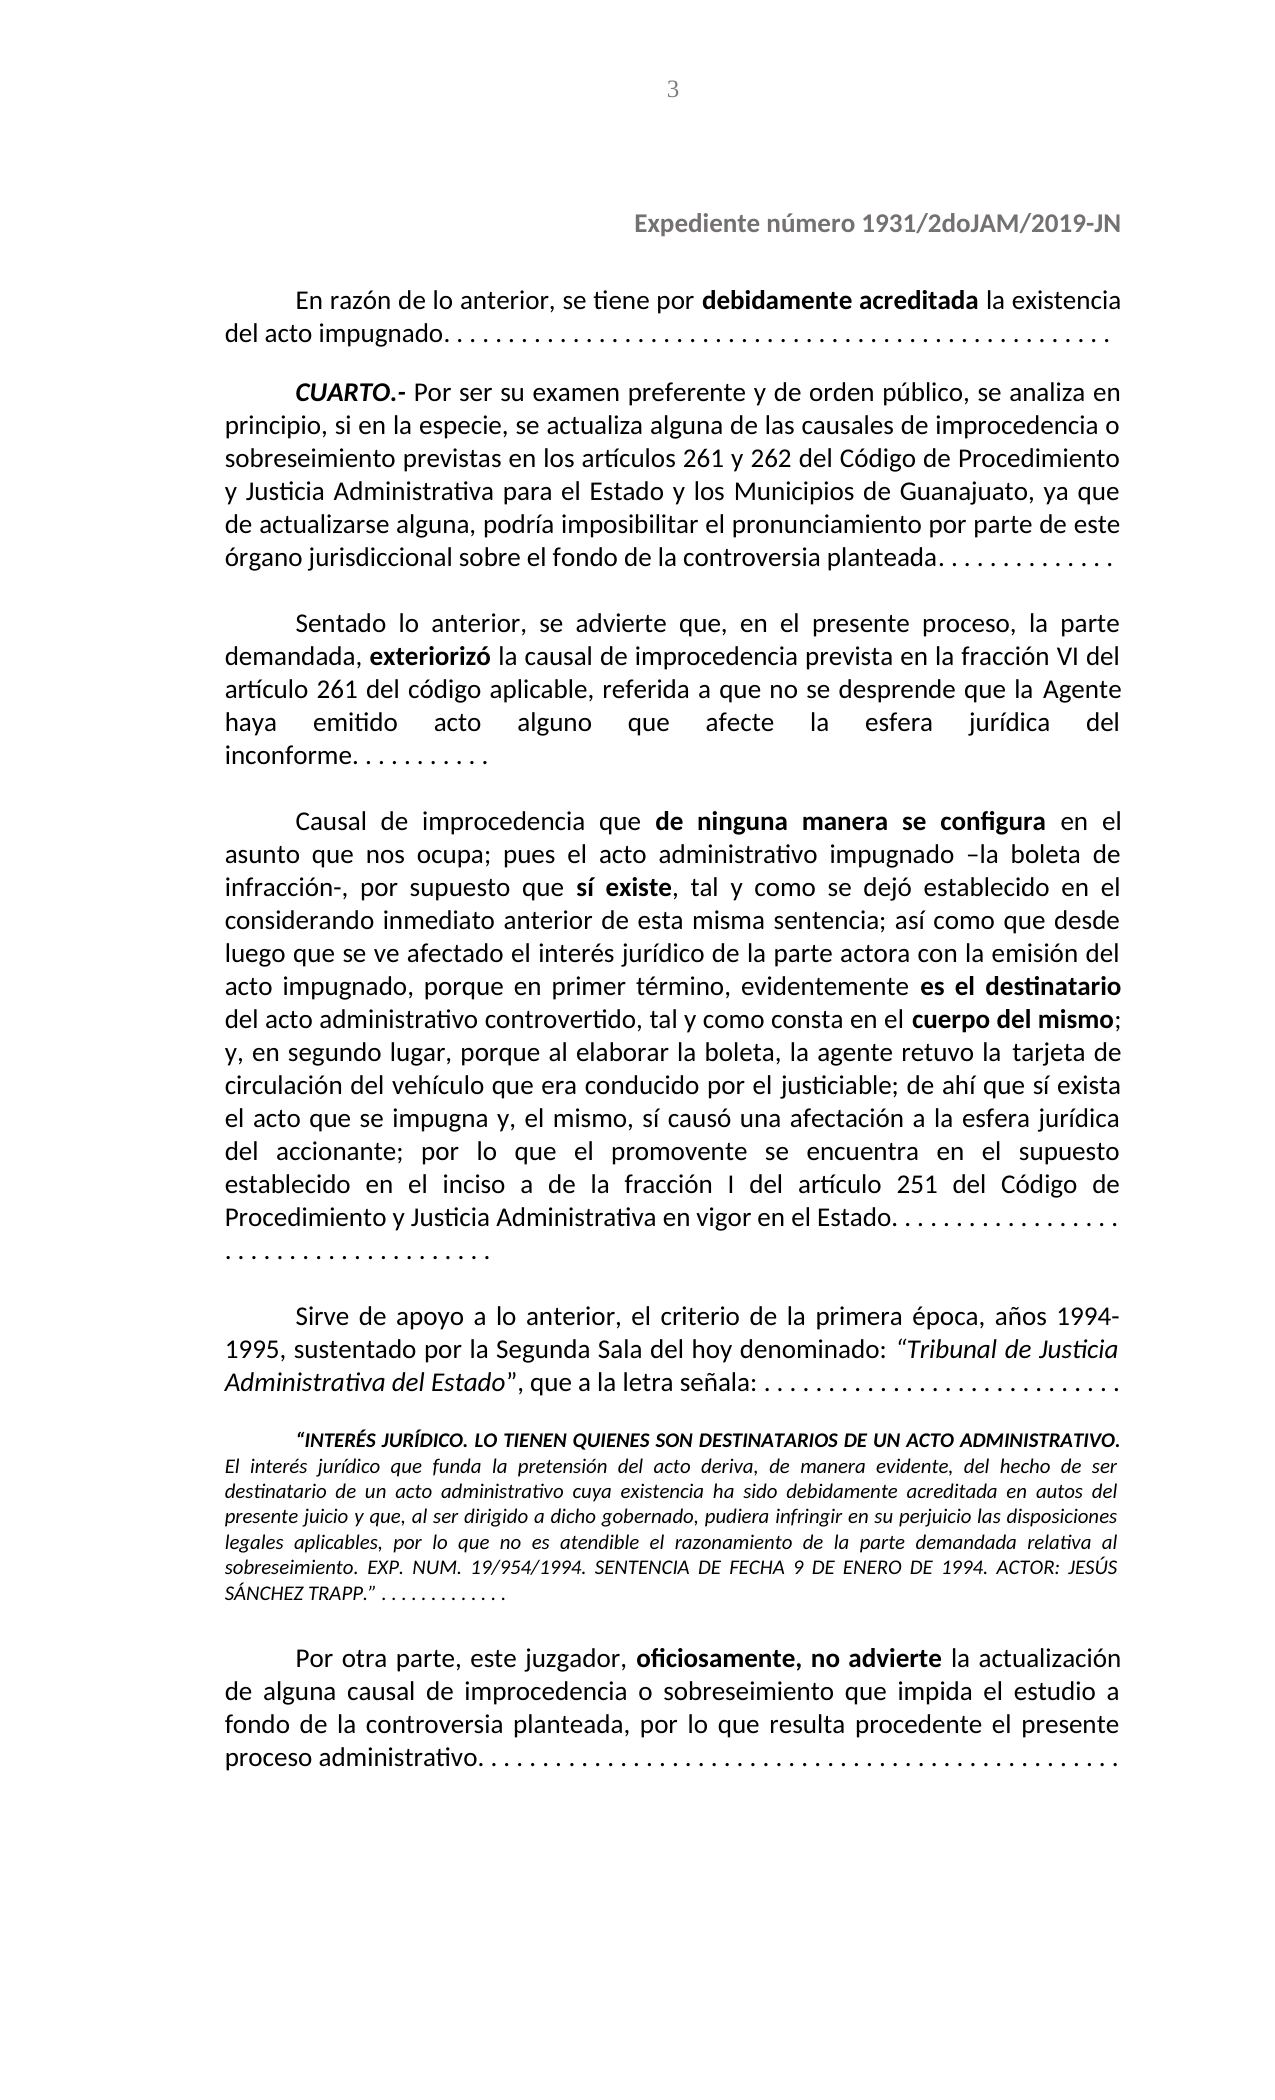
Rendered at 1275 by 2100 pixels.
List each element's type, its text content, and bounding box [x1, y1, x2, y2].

text Sirve de apoyo a lo anterior, el criterio de la primera época, años 1994-1995, sustentado por la Segunda Sala del hoy denominado: “Tribunal de Justicia Administrativa del Estado”, que a la letra señala: . . . . . . . . . . . . . . . . . . . . . . . . . . . . [224, 1299, 1121, 1399]
text CUARTO.- Por ser su examen preferente y de orden público, se analiza en principio, si en la especie, se actualiza alguna de las causales de improcedencia o sobreseimiento previstas en los artículos 261 y 262 del Código de Procedimiento y Justicia Administrativa para el Estado y los Municipios de Guanajuato, ya que de actualizarse alguna, podría imposibilitar el pronunciamiento por parte de este órgano jurisdiccional sobre el fondo de la controversia planteada. . . . . . . . . . . . . . [224, 375, 1121, 573]
text Causal de improcedencia que de ninguna manera se configura en el asunto que nos ocupa; pues el acto administrativo impugnado –la boleta de infracción-, por supuesto que sí existe, tal y como se dejó establecido en el considerando inmediato anterior de esta misma sentencia; así como que desde luego que se ve afectado el interés jurídico de la parte actora con la emisión del acto impugnado, porque en primer término, evidentemente es el destinatario del acto administrativo controvertido, tal y como consta en el cuerpo del mismo; y, en segundo lugar, porque al elaborar la boleta, la agente retuvo la tarjeta de circulación del vehículo que era conducido por el justiciable; de ahí que sí exista el acto que se impugna y, el mismo, sí causó una afectación a la esfera jurídica del accionante; por lo que el promovente se encuentra en el supuesto establecido en el inciso a de la fracción I del artículo 251 del Código de Procedimiento y Justicia Administrativa en vigor en el Estado. . . . . . . . . . . . . . . . . . . . . . . . . . . . . . . . . . . . . . . [224, 804, 1121, 1267]
text “INTERÉS JURÍDICO. LO TIENEN QUIENES SON DESTINATARIOS DE UN ACTO ADMINISTRATIVO. El interés jurídico que funda la pretensión del acto deriva, de manera evidente, del hecho de ser destinatario de un acto administrativo cuya existencia ha sido debidamente acreditada en autos del presente juicio y que, al ser dirigido a dicho gobernado, pudiera infringir en su perjuicio las disposiciones legales aplicables, por lo que no es atendible el razonamiento de la parte demandada relativa al sobreseimiento. EXP. NUM. 19/954/1994. SENTENCIA DE FECHA 9 DE ENERO DE 1994. ACTOR: JESÚS SÁNCHEZ TRAPP.” . . . . . . . . . . . . . [224, 1427, 1121, 1605]
text Sentado lo anterior, se advierte que, en el presente proceso, la parte demandada, exteriorizó la causal de improcedencia prevista en la fracción VI del artículo 261 del código aplicable, referida a que no se desprende que la Agente haya emitido acto alguno que afecte la esfera jurídica del inconforme. . . . . . . . . . . [224, 606, 1121, 771]
text Por otra parte, este juzgador, oficiosamente, no advierte la actualización de alguna causal de improcedencia o sobreseimiento que impida el estudio a fondo de la controversia planteada, por lo que resulta procedente el presente proceso administrativo. . . . . . . . . . . . . . . . . . . . . . . . . . . . . . . . . . . . . . . . . . . . . . . . . . [224, 1641, 1121, 1773]
text En razón de lo anterior, se tiene por debidamente acreditada la existencia del acto impugnado. . . . . . . . . . . . . . . . . . . . . . . . . . . . . . . . . . . . . . . . . . . . . . . . . . . . [224, 283, 1121, 349]
